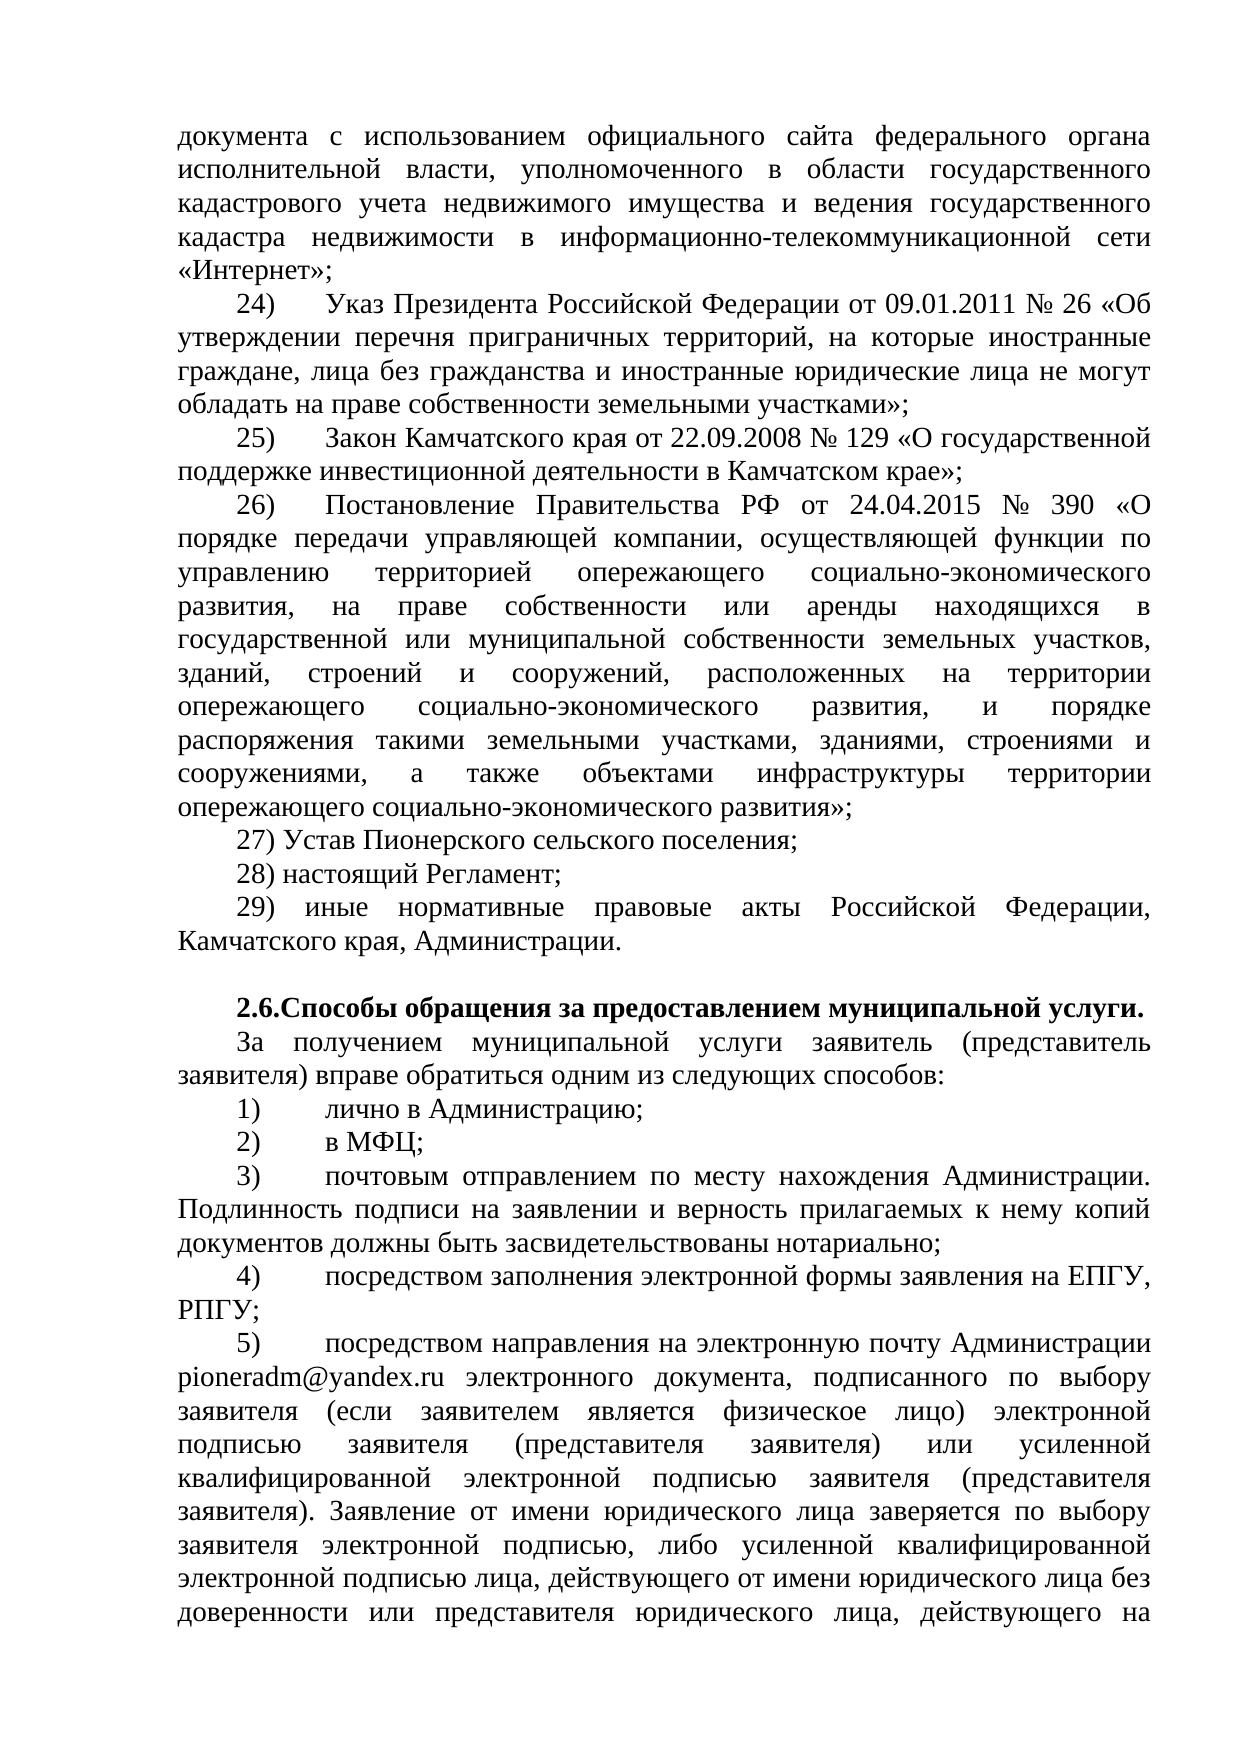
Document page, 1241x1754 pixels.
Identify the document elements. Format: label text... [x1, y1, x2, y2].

text 24) Указ Президента Российской Федерации от 09.01.2011 № 26 «Об утверждении перечня приграничных территорий, на которые иностранные граждане, лица без гражданства и иностранные юридические лица не могут обладать на праве собственности земельными участками»; [177, 286, 1152, 420]
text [177, 118, 1152, 286]
text 2) в МФЦ; [177, 1124, 1152, 1158]
text За получением муниципальной услуги заявитель (представитель заявителя) вправе обратиться одним из следующих способов: [177, 1024, 1152, 1091]
text 1) лично в Администрацию; [177, 1091, 1152, 1124]
text 27) Устав Пионерского сельского поселения; [177, 822, 1152, 856]
text 25) Закон Камчатского края от 22.09.2008 № 129 «О государственной поддержке инвестиционной деятельности в Камчатском крае»; [177, 420, 1152, 487]
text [177, 1326, 1152, 1627]
text 29) иные нормативные правовые акты Российской Федерации, Камчатского края, Администрации. [177, 889, 1152, 957]
text 3) почтовым отправлением по месту нахождения Администрации. Подлинность подписи на заявлении и верность прилагаемых к нему копий документов должны быть засвидетельствованы нотариально; [177, 1158, 1152, 1258]
text 4) посредством заполнения электронной формы заявления на ЕПГУ, РПГУ; [177, 1258, 1152, 1326]
text 2.6.Способы обращения за предоставлением муниципальной услуги. [177, 990, 1152, 1024]
text 26) Постановление Правительства РФ от 24.04.2015 № 390 «О порядке передачи управляющей компании, осуществляющей функции по управлению территорией опережающего социально-экономического развития, на праве собственности или аренды находящихся в государственной или муниципальной собственности земельных участков, зданий, строений и сооружений, расположенных на территории опережающего социально-экономического развития, и порядке распоряжения такими земельными участками, зданиями, строениями и сооружениями, а также объектами инфраструктуры территории опережающего социально-экономического развития»; [177, 487, 1152, 822]
text 28) настоящий Регламент; [177, 856, 1152, 889]
